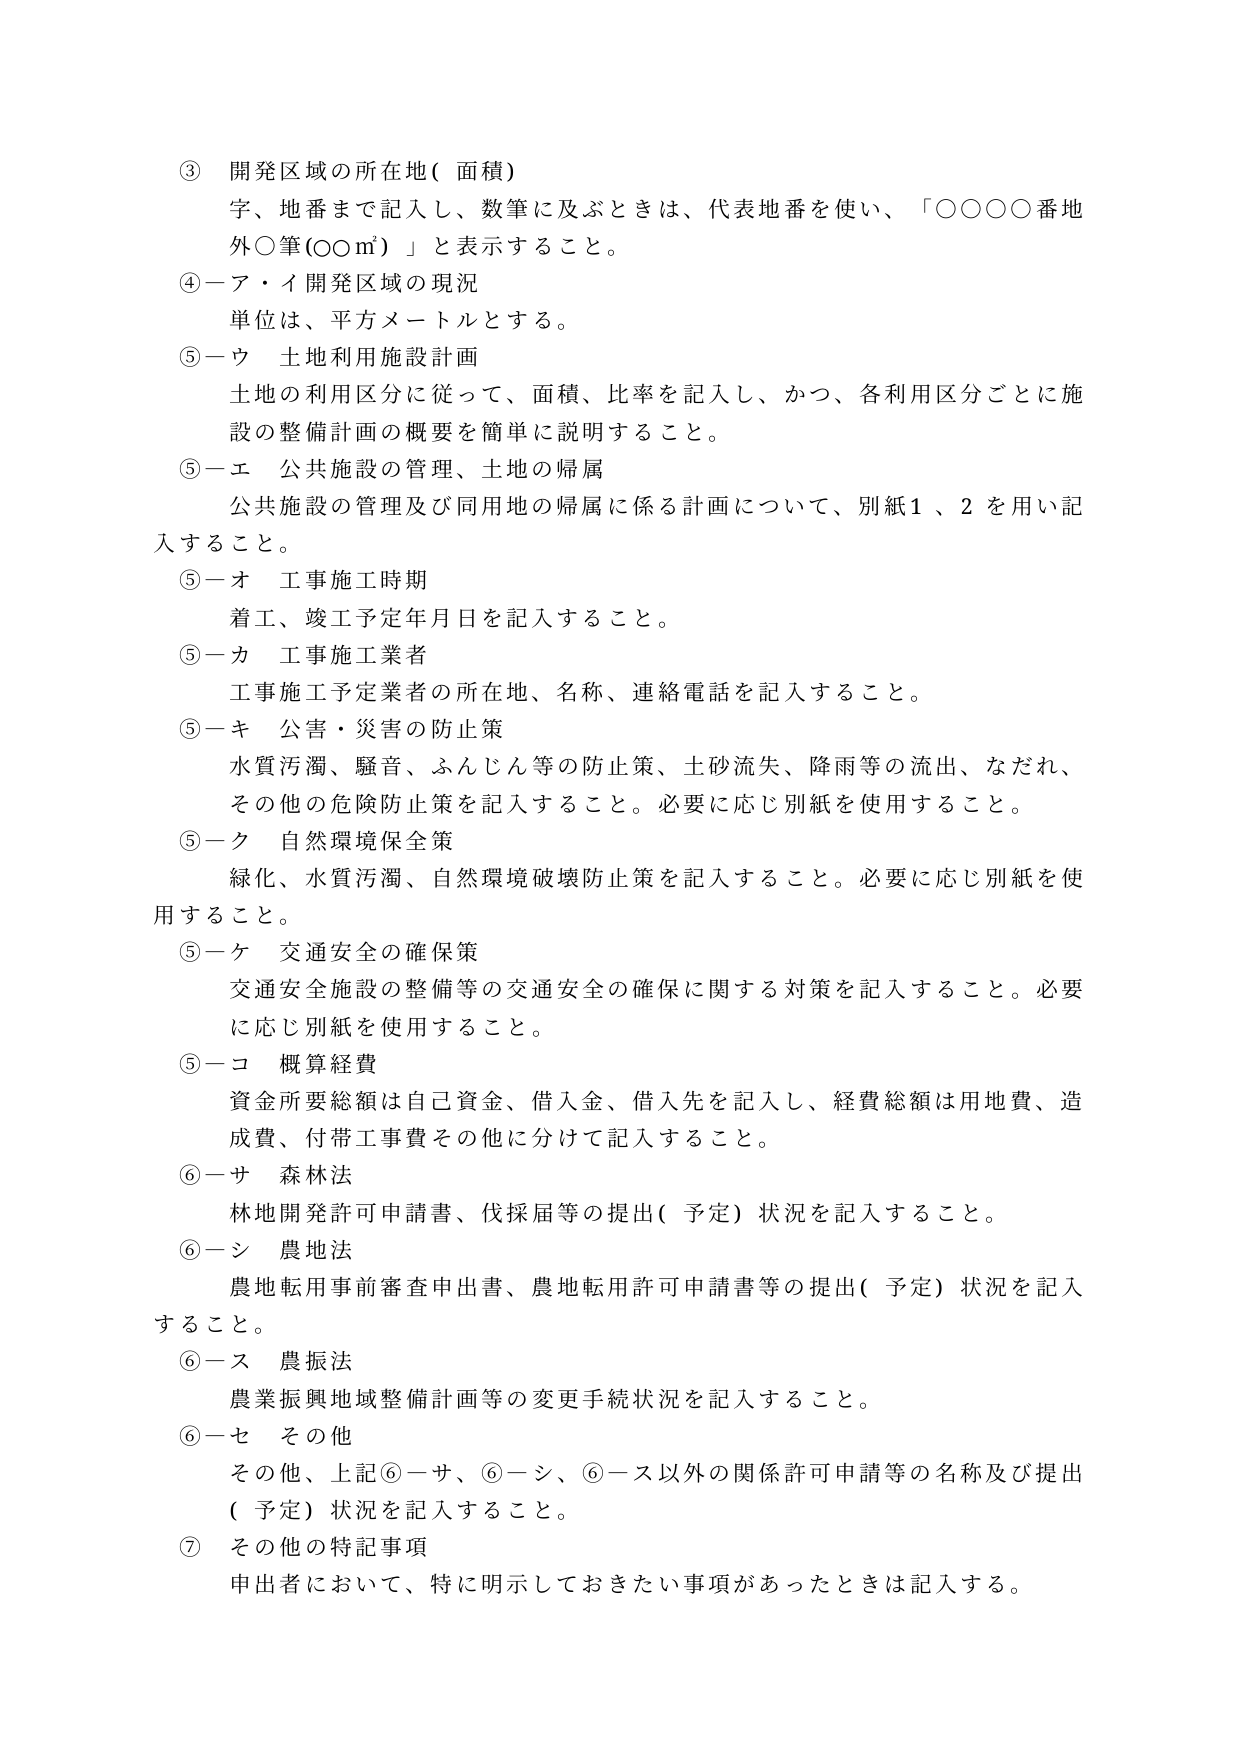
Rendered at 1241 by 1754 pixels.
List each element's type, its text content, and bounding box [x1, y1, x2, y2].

text 農業振興地域整備計画等の変更手続状況を記入すること。 [154, 1379, 1086, 1416]
text ⑥―サ 森林法 [154, 1156, 1086, 1193]
text ⑤―キ 公害・災害の防止策 [154, 709, 1086, 747]
text ⑥―ス 農振法 [154, 1342, 1086, 1379]
text 農地転用事前審査申出書、農地転用許可申請書等の提出(予定)状況を記入すること。 [154, 1267, 1086, 1342]
text ⑤―カ 工事施工業者 [154, 635, 1086, 672]
text ⑤―ク 自然環境保全策 [154, 821, 1086, 858]
text 緑化、水質汚濁、自然環境破壊防止策を記入すること。必要に応じ別紙を使用すること。 [154, 858, 1086, 933]
text ④―ア・イ開発区域の現況 [154, 263, 1086, 301]
text 着工、竣工予定年月日を記入すること。 [154, 598, 1086, 635]
text 交通安全施設の整備等の交通安全の確保に関する対策を記入すること。必要に応じ別紙を使用すること。 [154, 970, 1086, 1044]
text ⑤―エ 公共施設の管理、土地の帰属 [154, 449, 1086, 486]
text 林地開発許可申請書、伐採届等の提出(予定)状況を記入すること。 [154, 1193, 1086, 1230]
text ⑤―オ 工事施工時期 [154, 561, 1086, 598]
text ⑤―コ 概算経費 [154, 1044, 1086, 1081]
text 単位は、平方メートルとする。 [154, 301, 1086, 338]
text 字、地番まで記入し、数筆に及ぶときは、代表地番を使い、「○○○○番地外○筆(○○㎡)」と表示すること。 [154, 189, 1086, 263]
text 公共施設の管理及び同用地の帰属に係る計画について、別紙1、2を用い記入すること。 [154, 486, 1086, 561]
text 資金所要総額は自己資金、借入金、借入先を記入し、経費総額は用地費、造成費、付帯工事費その他に分けて記入すること。 [154, 1081, 1086, 1156]
text 土地の利用区分に従って、面積、比率を記入し、かつ、各利用区分ごとに施設の整備計画の概要を簡単に説明すること。 [154, 375, 1086, 449]
text ⑥―セ その他 [154, 1416, 1086, 1453]
text ③ 開発区域の所在地(面積) [154, 152, 1086, 189]
text ⑦ その他の特記事項 [154, 1528, 1086, 1565]
text 申出者において、特に明示しておきたい事項があったときは記入する。 [154, 1565, 1086, 1602]
text ⑤―ケ 交通安全の確保策 [154, 933, 1086, 970]
text 水質汚濁、騒音、ふんじん等の防止策、土砂流失、降雨等の流出、なだれ、その他の危険防止策を記入すること。必要に応じ別紙を使用すること。 [154, 747, 1086, 821]
text ⑥―シ 農地法 [154, 1230, 1086, 1267]
text ⑤―ウ 土地利用施設計画 [154, 338, 1086, 375]
text 工事施工予定業者の所在地、名称、連絡電話を記入すること。 [154, 672, 1086, 709]
text その他、上記⑥―サ、⑥―シ、⑥―ス以外の関係許可申請等の名称及び提出(予定)状況を記入すること。 [154, 1453, 1086, 1528]
